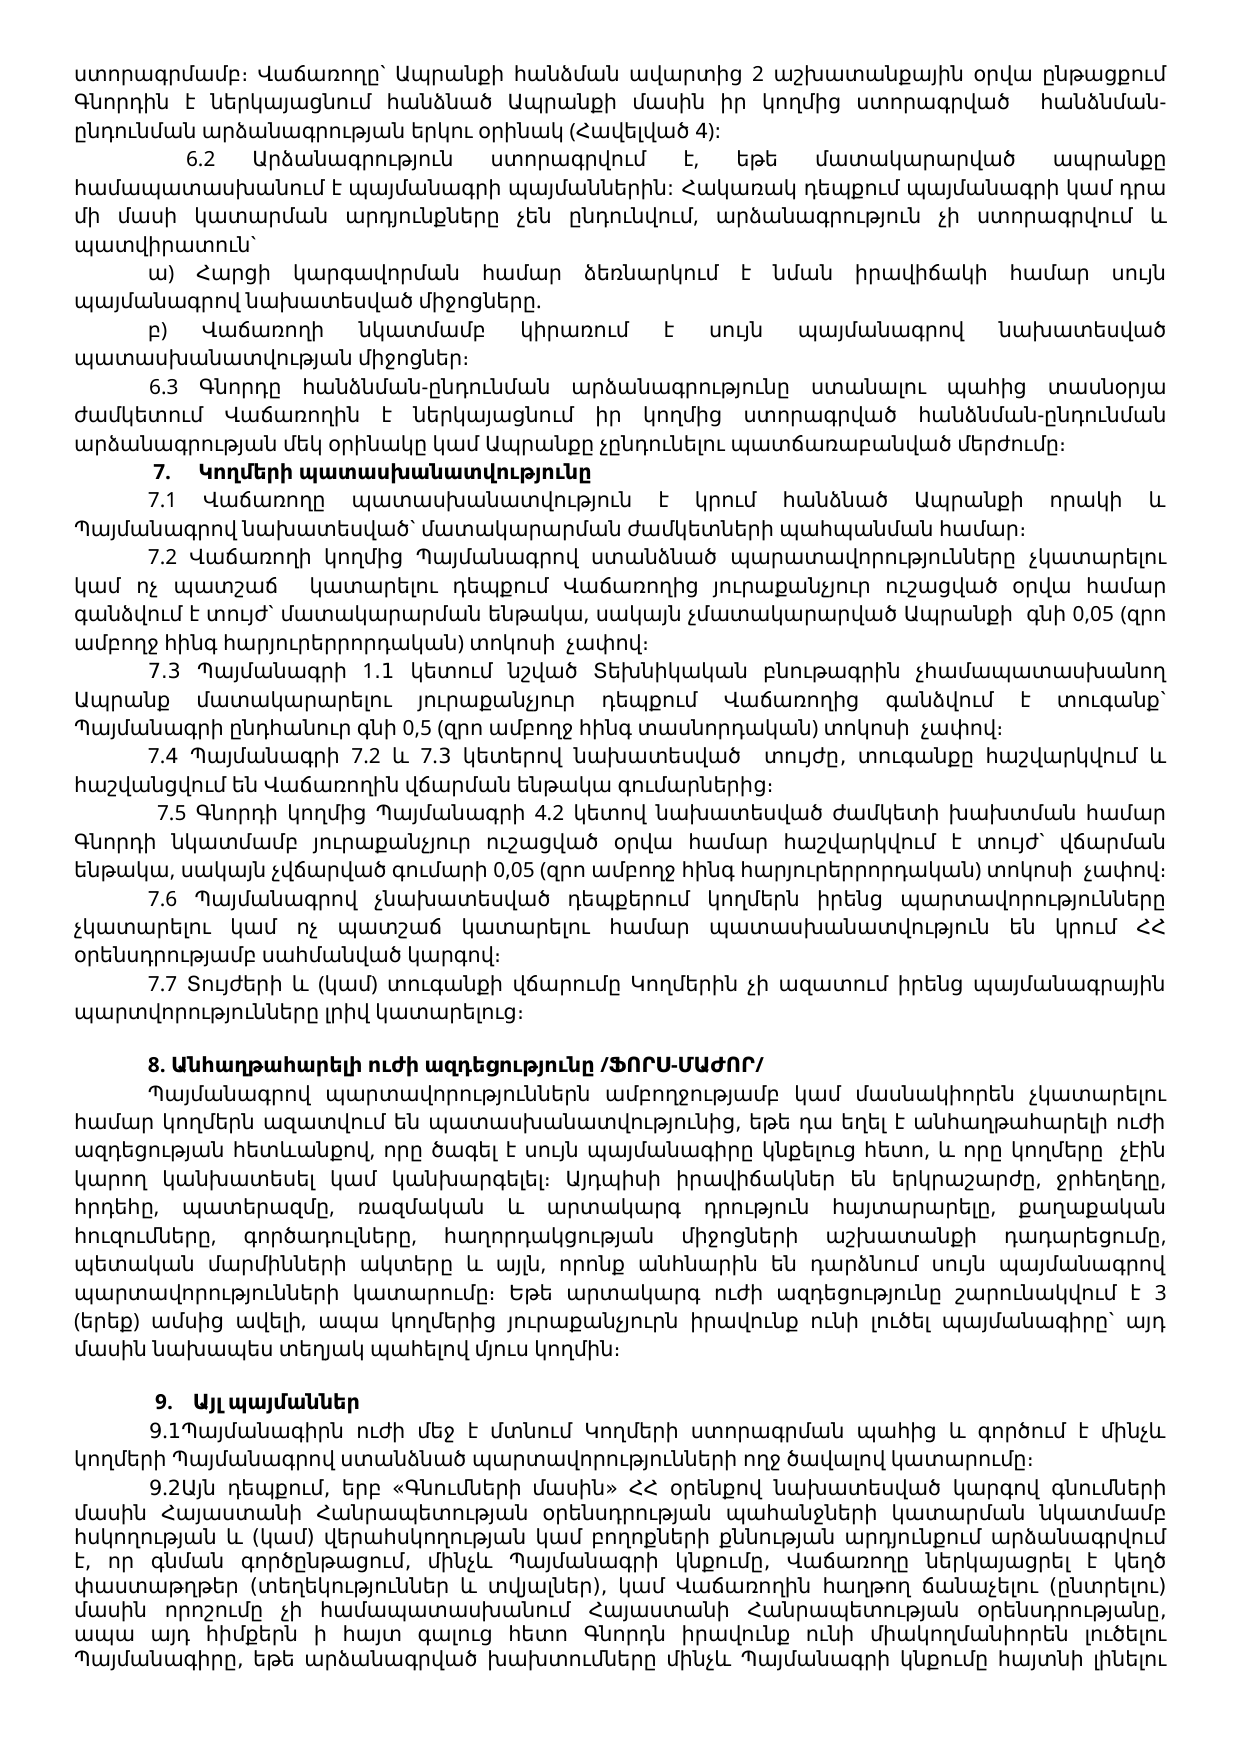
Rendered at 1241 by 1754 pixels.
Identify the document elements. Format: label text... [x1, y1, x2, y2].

text 7. Կողմերի պատասխանատվությունը [74, 457, 1167, 486]
text ա) Հարցի կարգավորման համար ձեռնարկում է նման իրավիճակի համար սույն պայմանագրով նախատեսված միջոցները. [74, 258, 1167, 315]
text Պայմանագրով պարտավորություններն ամբողջությամբ կամ մասնակիորեն չկատարելու համար կողմերն ազատվում են պատասխանատվությունից, եթե դա եղել է անհաղթահարելի ուժի ազդեցության հետևանքով, որը ծագել է սույն պայմանագիրը կնքելուց հետո, և որը կողմերը չէին կարող կանխատեսել կամ կանխարգելել։ Այդպիսի իրավիճակներ են երկրաշարժը, ջրհեղեղը, հրդեհը, պատերազմը, ռազմական և արտակարգ դրություն հայտարարելը, քաղաքական հուզումները, գործադուլները, հաղորդակցության միջոցների աշխատանքի դադարեցումը, պետական մարմինների ակտերը և այլն, որոնք անհնարին են դարձնում սույն պայմանագրով պարտավորությունների կատարումը։ Եթե արտակարգ ուժի ազդեցությունը շարունակվում է 3 (երեք) ամսից ավելի, ապա կողմերից յուրաքանչյուրն իրավունք ունի լուծել պայմանագիրը` այդ մասին նախապես տեղյակ պահելով մյուս կողմին։ [74, 1079, 1167, 1363]
text 7.1 Վաճառողը պատասխանատվություն է կրում հանձնած Ապրանքի որակի և Պայմանագրով նախատեսված` մատակարարման ժամկետների պահպանման համար։ [74, 486, 1167, 542]
text 6.3 Գնորդը հանձնման-ընդունման արձանագրությունը ստանալու պահից տասնօրյա ժամկետում Վաճառողին է ներկայացնում իր կողմից ստորագրված հանձնման-ընդունման արձանագրության մեկ օրինակը կամ Ապրանքը չընդունելու պատճառաբանված մերժումը։ [74, 372, 1167, 457]
text 7.3 Պայմանագրի 1.1 կետում նշված Տեխնիկական բնութագրին չհամապատասխանող Ապրանք մատակարարելու յուրաքանչյուր դեպքում Վաճառողից գանձվում է տուգանք` Պայմանագրի ընդհանուր գնի 0,5 (զրո ամբողջ հինգ տասնորդական) տոկոսի չափով։ [74, 656, 1167, 742]
text 7.6 Պայմանագրով չնախատեսված դեպքերում կողմերն իրենց պարտավորությունները չկատարելու կամ ոչ պատշաճ կատարելու համար պատասխանատվություն են կրում ՀՀ օրենսդրությամբ սահմանված կարգով։ [74, 884, 1167, 969]
text բ) Վաճառողի նկատմամբ կիրառում է սույն պայմանագրով նախատեսված պատասխանատվության միջոցներ։ [74, 315, 1167, 372]
text 6.2 Արձանագրություն ստորագրվում է, եթե մատակարարված ապրանքը համապատասխանում է պայմանագրի պայմաններին: Հակառակ դեպքում պայմանագրի կամ դրա մի մասի կատարման արդյունքները չեն ընդունվում, արձանագրություն չի ստորագրվում և պատվիրատուն` [74, 144, 1167, 258]
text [74, 59, 1167, 144]
text 7.2 Վաճառողի կողմից Պայմանագրով ստանձնած պարատավորությունները չկատարելու կամ ոչ պատշաճ կատարելու դեպքում Վաճառողից յուրաքանչյուր ուշացված օրվա համար գանձվում է տույժ` մատակարարման ենթակա, սակայն չմատակարարված Ապրանքի գնի 0,05 (զրո ամբողջ հինգ հարյուրերրորդական) տոկոսի չափով։ [74, 542, 1167, 656]
text 7.7 Տույժերի և (կամ) տուգանքի վճարումը Կողմերին չի ազատում իրենց պայմանագրային պարտվորությունները լրիվ կատարելուց։ [74, 969, 1167, 1026]
text 7.4 Պայմանագրի 7.2 և 7.3 կետերով նախատեսված տույժը, տուգանքը հաշվարկվում և հաշվանցվում են Վաճառողին վճարման ենթակա գումարներից։ [74, 742, 1167, 798]
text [74, 1473, 1167, 1671]
text 9.1Պայմանագիրն ուժի մեջ է մտնում Կողմերի ստորագրման պահից և գործում է մինչև կողմերի Պայմանագրով ստանձնած պարտավորությունների ողջ ծավալով կատարումը։ [74, 1416, 1167, 1473]
text 9. Այլ պայմաններ [74, 1387, 1167, 1416]
text 7.5 Գնորդի կողմից Պայմանագրի 4.2 կետով նախատեսված ժամկետի խախտման համար Գնորդի նկատմամբ յուրաքանչյուր ուշացված օրվա համար հաշվարկվում է տույժ` վճարման ենթակա, սակայն չվճարված գումարի 0,05 (զրո ամբողջ հինգ հարյուրերրորդական) տոկոսի չափով։ [74, 798, 1167, 884]
text 8. Անհաղթահարելի ուժի ազդեցությունը /ՖՈՐՍ-ՄԱԺՈՐ/ [74, 1050, 1167, 1079]
